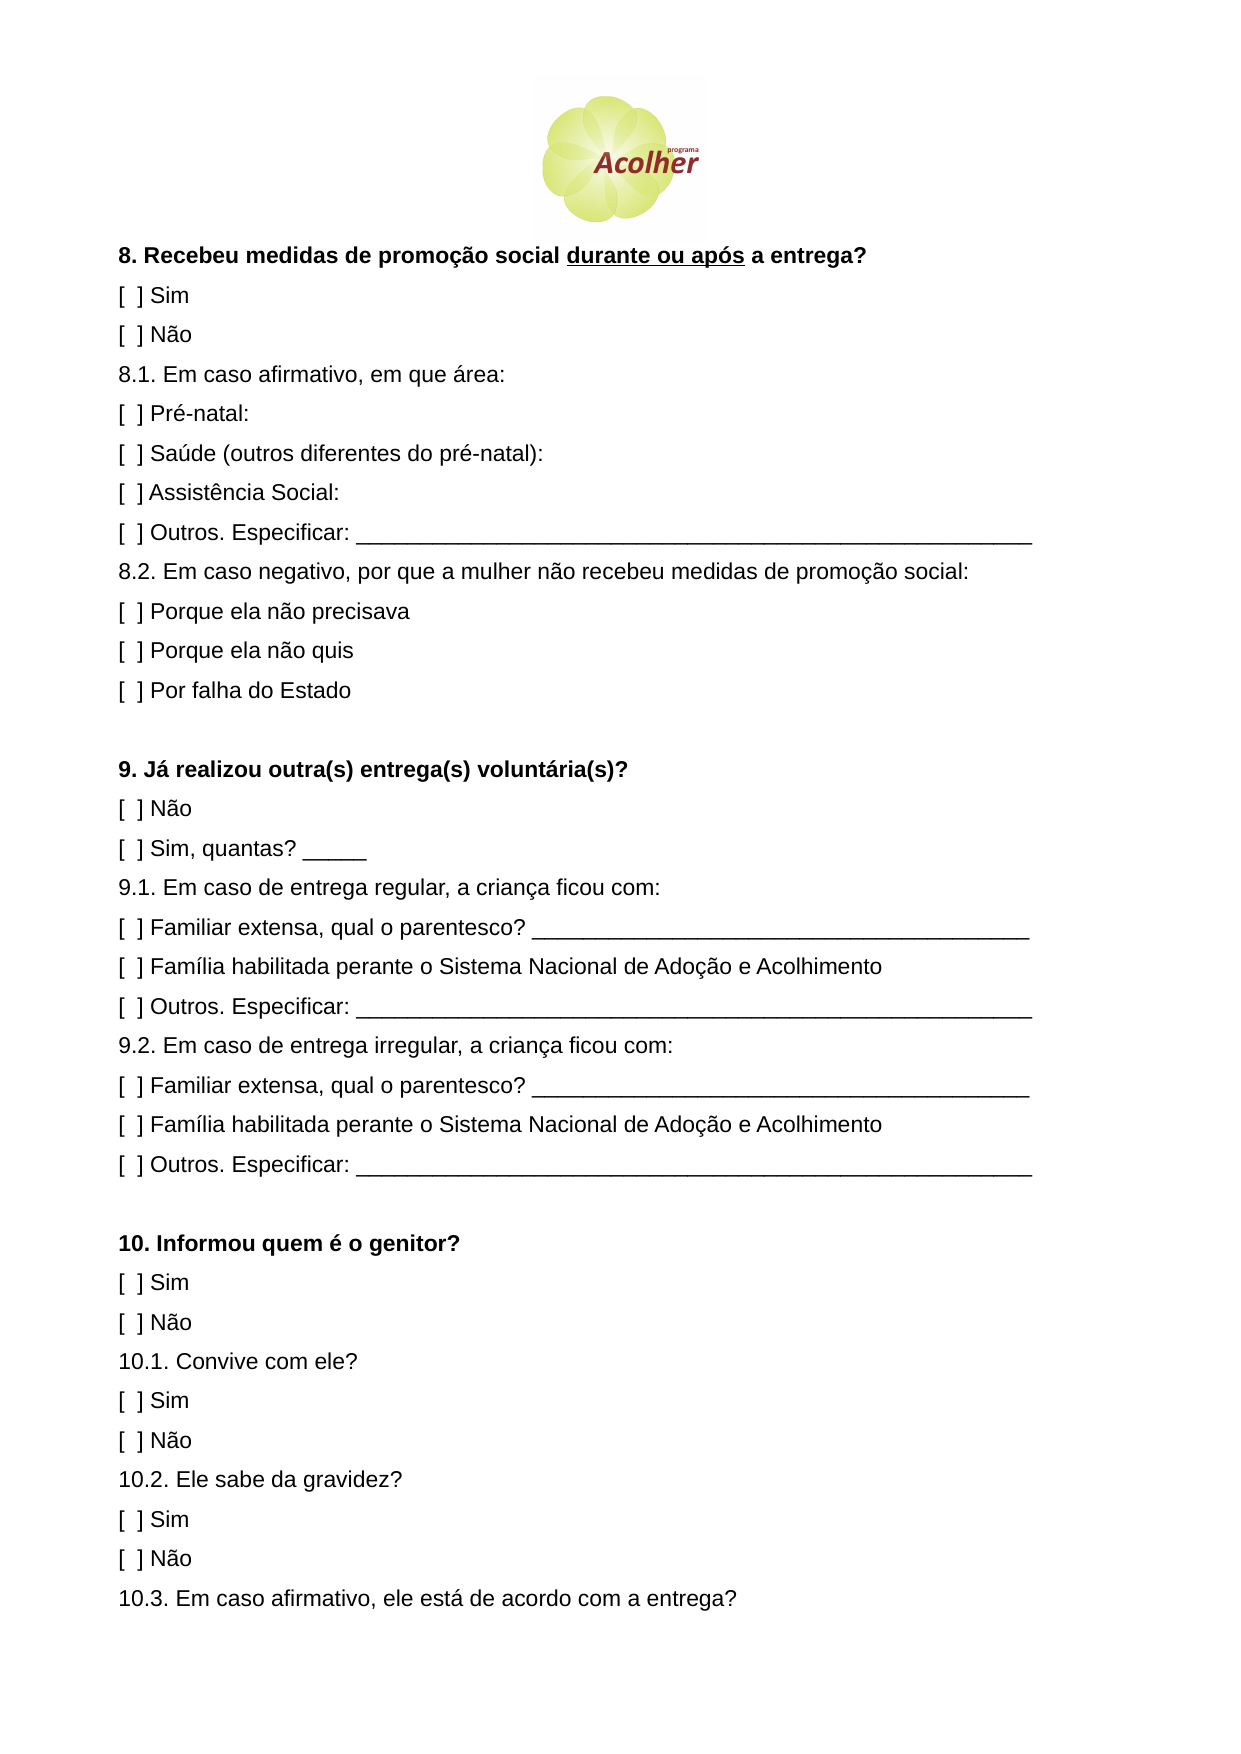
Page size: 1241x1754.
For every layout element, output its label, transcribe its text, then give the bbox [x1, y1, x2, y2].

text 8.2. Em caso negativo, por que a mulher não recebeu medidas de promoção social: [118, 558, 1122, 585]
text [ ] Sim, quantas? _____ [118, 835, 1122, 861]
text [ ] Não [118, 795, 1122, 822]
text 9.1. Em caso de entrega regular, a criança ficou com: [118, 874, 1122, 901]
text [ ] Porque ela não precisava [118, 598, 1122, 624]
text [ ] Familiar extensa, qual o parentesco? _______________________________________ [118, 1072, 1122, 1098]
text [ ] Outros. Especificar: _____________________________________________________ [118, 1151, 1122, 1177]
text [ ] Familiar extensa, qual o parentesco? _______________________________________ [118, 914, 1122, 940]
text [ ] Família habilitada perante o Sistema Nacional de Adoção e Acolhimento [118, 953, 1122, 979]
text [ ] Outros. Especificar: _____________________________________________________ [118, 993, 1122, 1019]
text 10. Informou quem é o genitor? [118, 1229, 1122, 1256]
text [ ] Sim [ ] Não 8.1. Em caso afirmativo, em que área: [ ] Pré-natal: [118, 282, 1122, 427]
text 9. Já realizou outra(s) entrega(s) voluntária(s)? [118, 756, 1122, 782]
text [ ] Sim [ ] Não [118, 1387, 1122, 1453]
text [ ] Saúde (outros diferentes do pré-natal): [ ] Assistência Social: [ ] Outros. Especificar: _____________________________________________________ [118, 440, 1122, 545]
picture [534, 75, 707, 243]
text 8. Recebeu medidas de promoção social durante ou após a entrega? [118, 242, 1122, 269]
text [ ] Porque ela não quis [118, 637, 1122, 664]
text 10.3. Em caso afirmativo, ele está de acordo com a entrega? [118, 1585, 1122, 1611]
text 9.2. Em caso de entrega irregular, a criança ficou com: [118, 1032, 1122, 1058]
text [ ] Sim [ ] Não [118, 1269, 1122, 1335]
text 10.2. Ele sabe da gravidez? [118, 1466, 1122, 1493]
text [ ] Sim [ ] Não [118, 1506, 1122, 1572]
text [ ] Família habilitada perante o Sistema Nacional de Adoção e Acolhimento [118, 1111, 1122, 1137]
text [ ] Por falha do Estado [118, 677, 1122, 703]
text 10.1. Convive com ele? [118, 1348, 1122, 1374]
